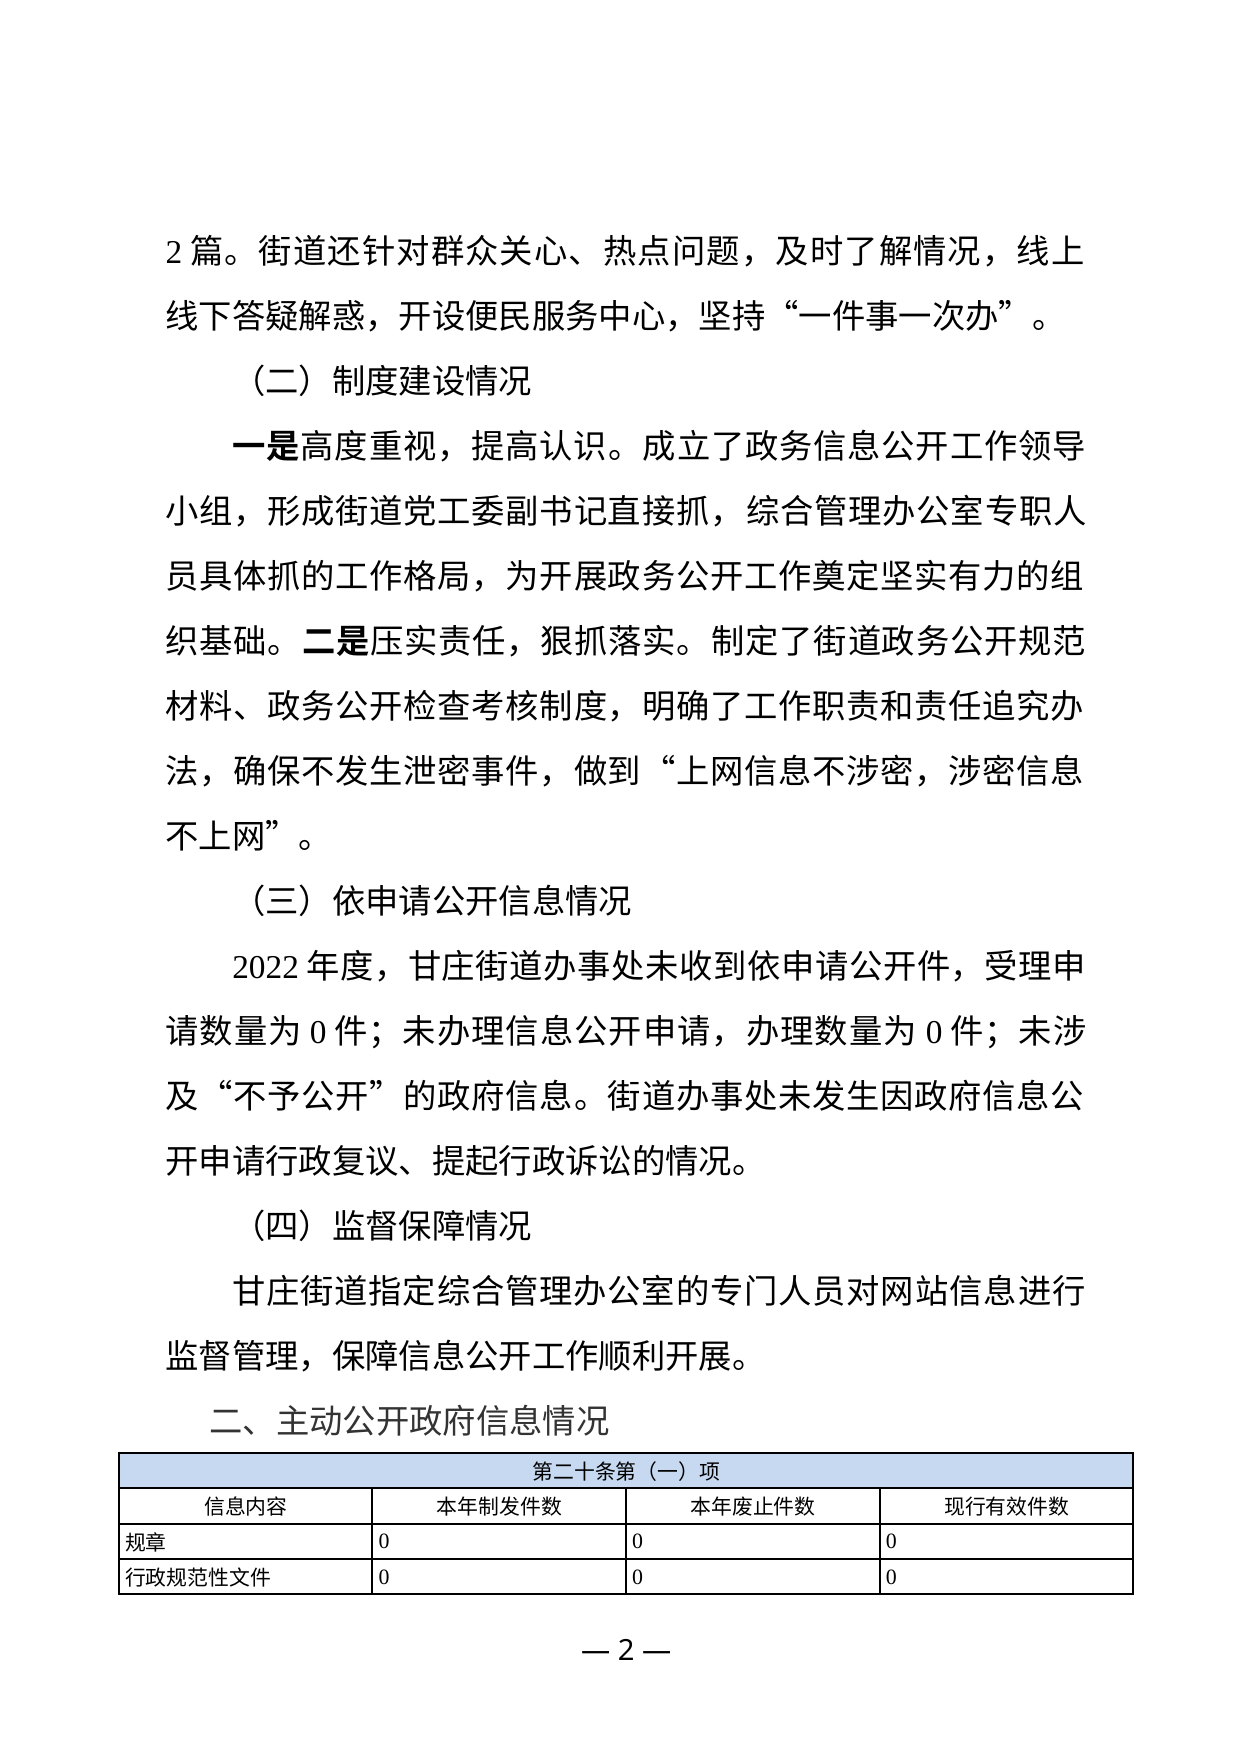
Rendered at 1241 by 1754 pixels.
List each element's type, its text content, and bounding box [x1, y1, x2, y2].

table_cell 本年制发件数 [373, 1489, 625, 1522]
table_header 第二十条第（一）项 [120, 1454, 1132, 1487]
table_cell 0 [881, 1525, 1132, 1558]
table_cell 0 [373, 1560, 625, 1593]
table_cell 0 [627, 1560, 879, 1593]
table_cell 0 [627, 1525, 879, 1558]
table_cell 规章 [120, 1525, 371, 1558]
text 2022年度，甘庄街道办事处未收到依申请公开件，受理申请数量为0件；未办理信息公开申请，办理数量为0件；未涉及“不予公开”的政府信息。街道办事处未发生因政府信息公开申请行政复议、提起行政诉讼的情况。 [165, 932, 1087, 1192]
table_cell 信息内容 [120, 1489, 371, 1522]
table_cell 0 [881, 1560, 1132, 1593]
table_cell 行政规范性文件 [120, 1560, 371, 1593]
text 一是高度重视，提高认识。成立了政务信息公开工作领导小组，形成街道党工委副书记直接抓，综合管理办公室专职人员具体抓的工作格局，为开展政务公开工作奠定坚实有力的组织基础。二是压实责任，狠抓落实。制定了街道政务公开规范材料、政务公开检查考核制度，明确了工作职责和责任追究办法，确保不发生泄密事件，做到“上网信息不涉密，涉密信息不上网”。 [165, 412, 1087, 867]
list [165, 217, 1087, 347]
table_cell 0 [373, 1525, 625, 1558]
text 二、主动公开政府信息情况 [165, 1387, 1087, 1452]
list 制度建设情况 [165, 347, 1087, 412]
text 甘庄街道指定综合管理办公室的专门人员对网站信息进行监督管理，保障信息公开工作顺利开展。 [165, 1257, 1087, 1387]
table_cell 现行有效件数 [881, 1489, 1132, 1522]
text （四）监督保障情况 [165, 1192, 1087, 1257]
text （三）依申请公开信息情况 [165, 867, 1087, 932]
table_cell 本年废止件数 [627, 1489, 879, 1522]
